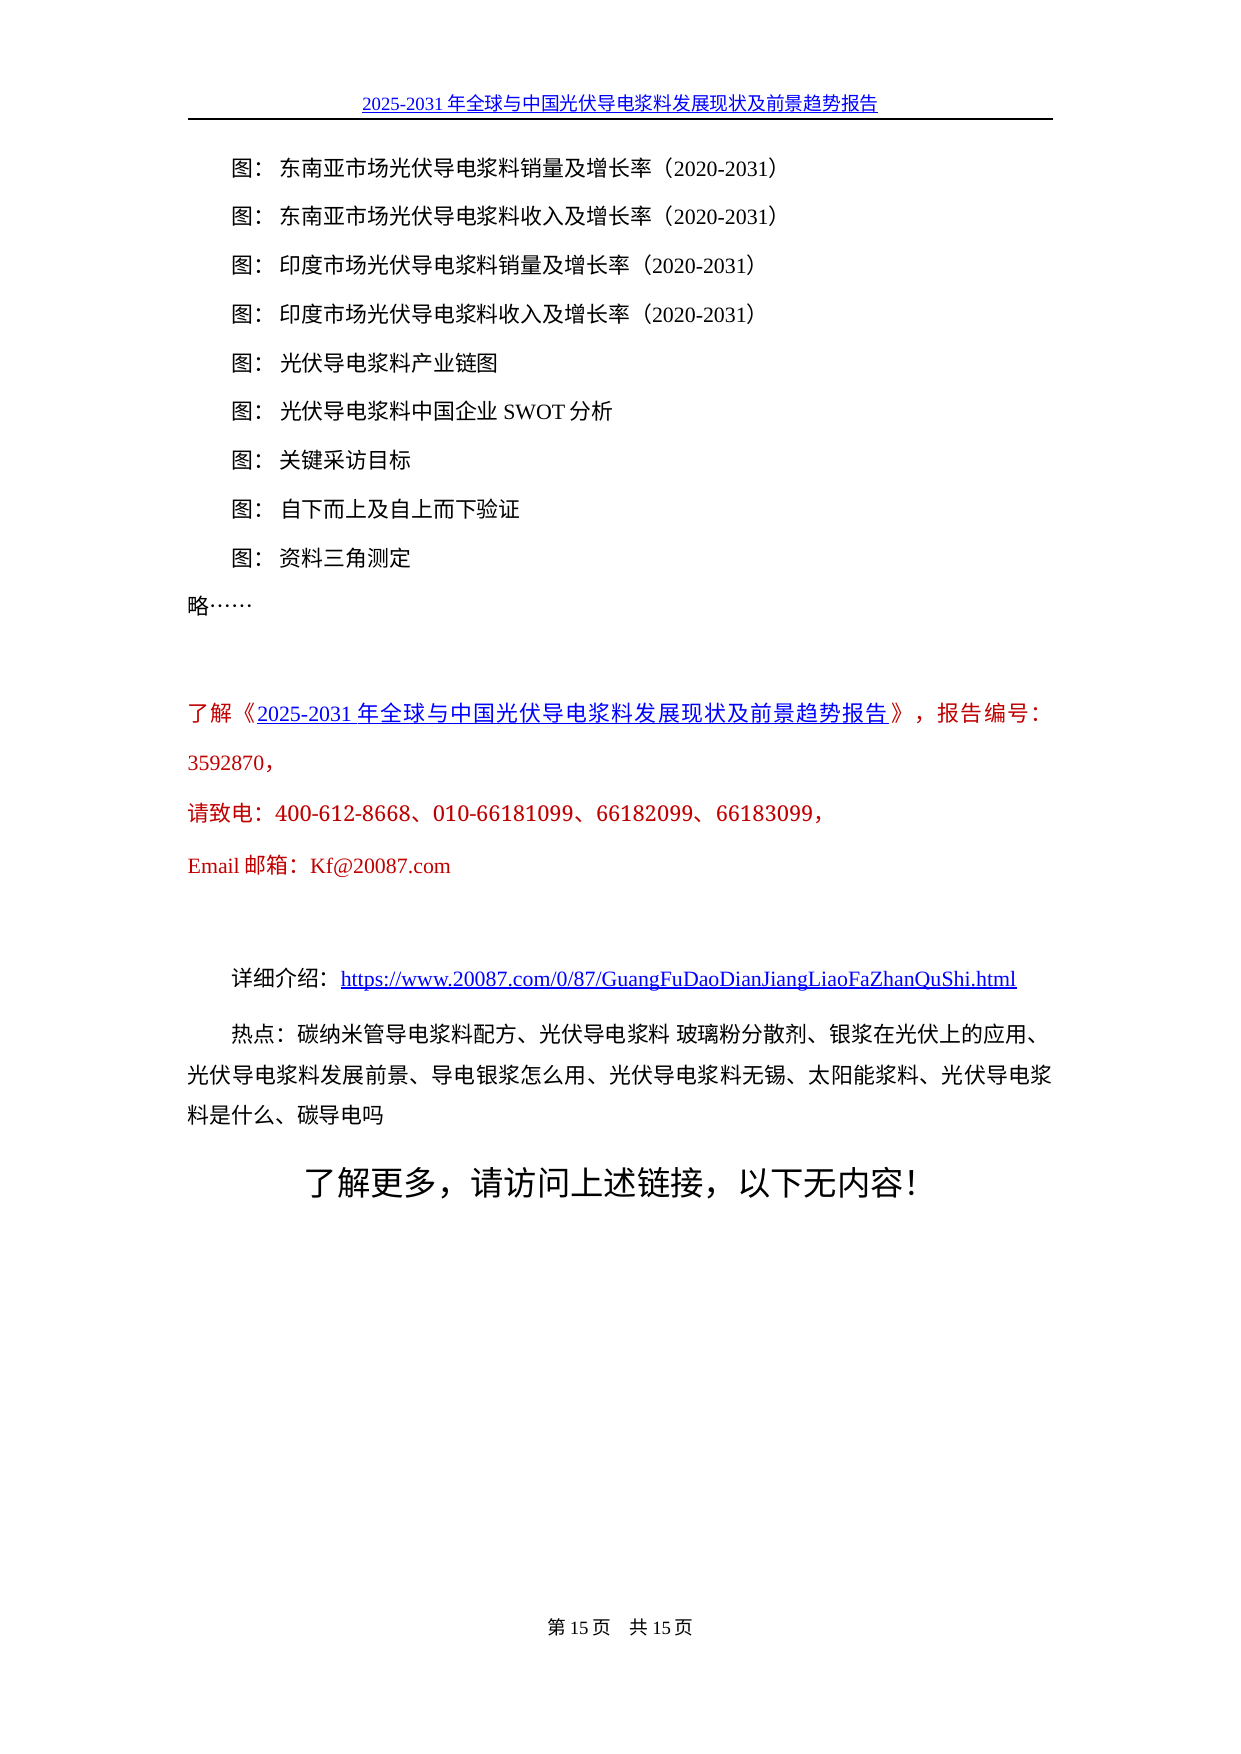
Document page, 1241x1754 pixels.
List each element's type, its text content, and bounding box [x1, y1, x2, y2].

text 了解《2025-2031年全球与中国光伏导电浆料发展现状及前景趋势报告》，报告编号：3592870， [187, 695, 1053, 777]
title 了解更多，请访问上述链接，以下无内容！ [187, 1148, 1053, 1213]
text 请致电：400-612-8668、010-66181099、66182099、66183099， [187, 796, 1053, 828]
text 热点：碳纳米管导电浆料配方、光伏导电浆料 玻璃粉分散剂、银浆在光伏上的应用、光伏导电浆料发展前景、导电银浆怎么用、光伏导电浆料无锡、太阳能浆料、光伏导电浆料是什么、碳导电吗 [187, 1017, 1053, 1131]
text 详细介绍：https://www.20087.com/0/87/GuangFuDaoDianJiangLiaoFaZhanQuShi.html [187, 960, 1053, 993]
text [187, 150, 1053, 621]
text Email邮箱：Kf@20087.com [187, 847, 1053, 880]
